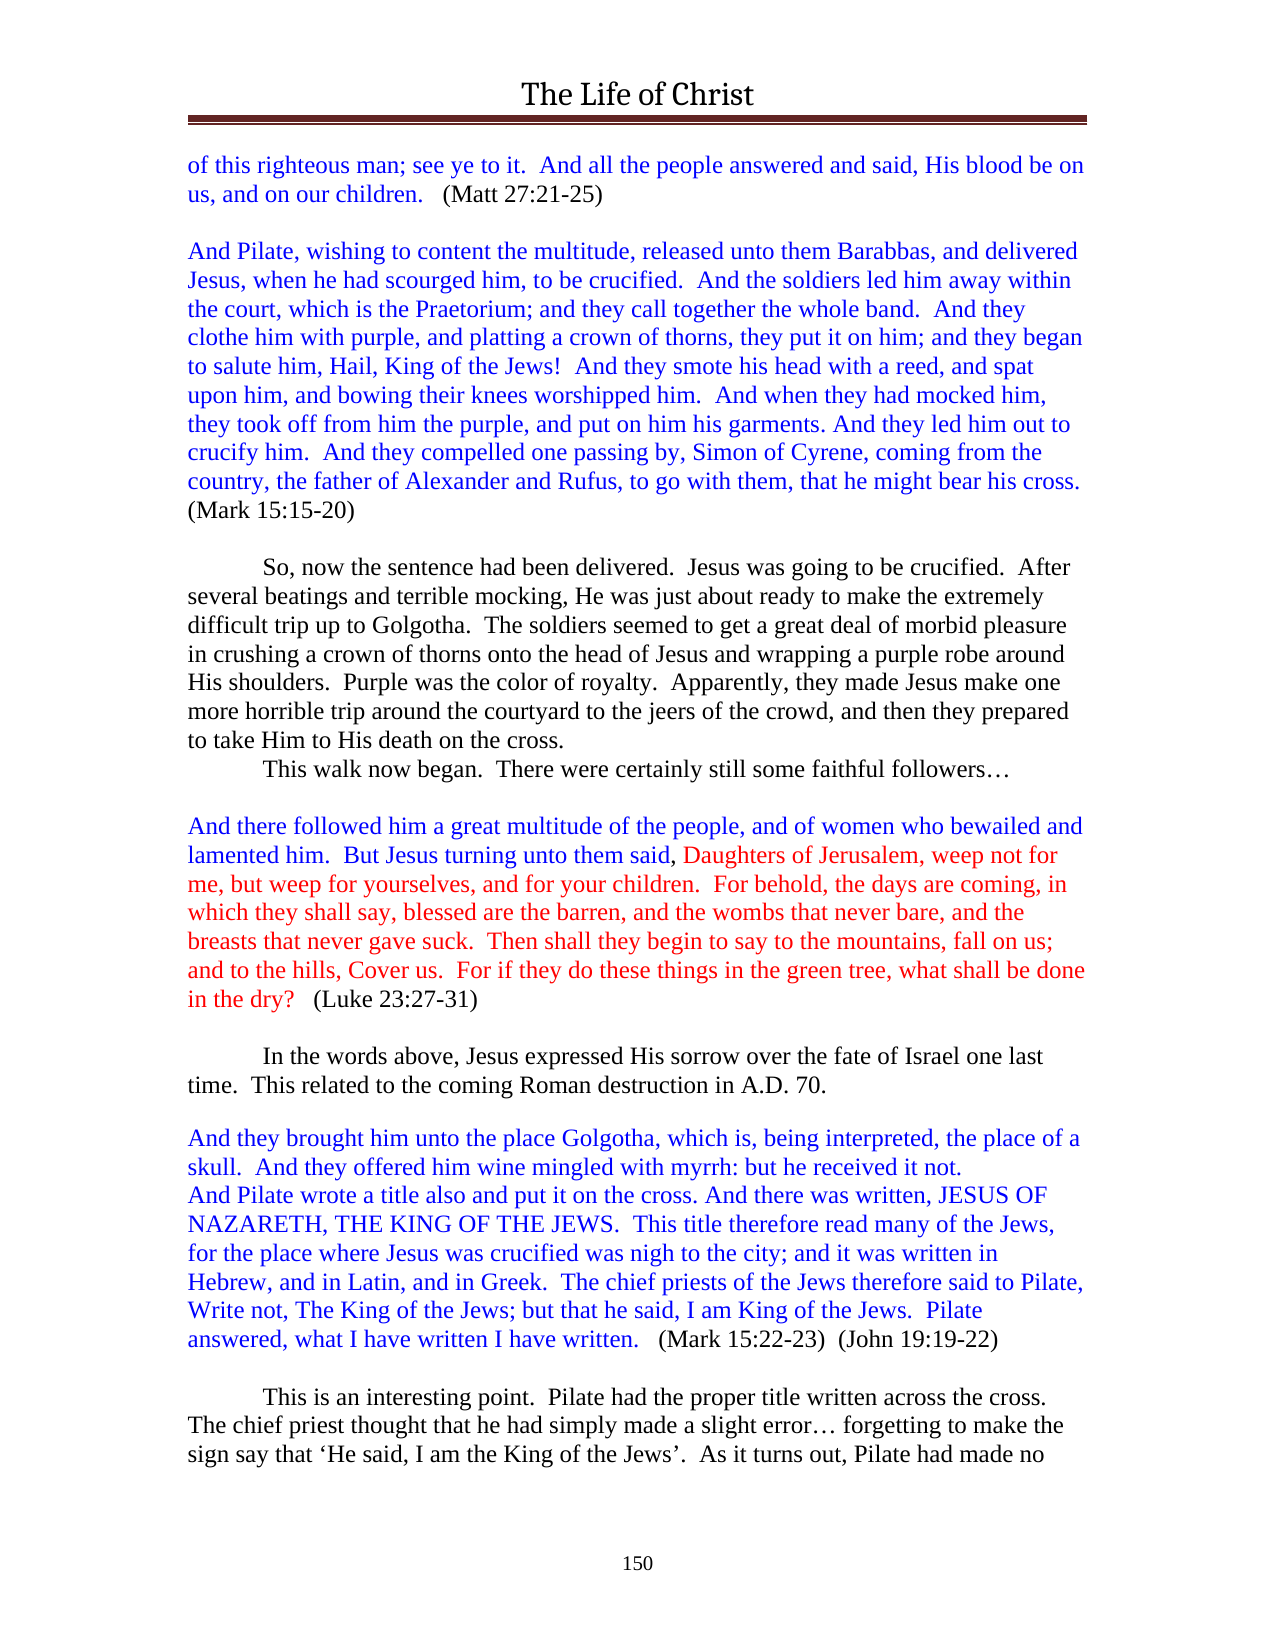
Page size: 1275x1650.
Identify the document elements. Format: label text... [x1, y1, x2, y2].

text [187, 1382, 1087, 1468]
text In the words above, Jesus expressed His sorrow over the fate of Israel one last time. This related to the coming Roman destruction in A.D. 70. [187, 1041, 1087, 1099]
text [187, 150, 1087, 207]
text And Pilate, wishing to content the multitude, released unto them Barabbas, and delivered Jesus, when he had scourged him, to be crucified. And the soldiers led him away within the court, which is the Praetorium; and they call together the whole band. And they clothe him with purple, and platting a crown of thorns, they put it on him; and they began to salute him, Hail, King of the Jews! And they smote his head with a reed, and spat upon him, and bowing their knees worshipped him. And when they had mocked him, they took off from him the purple, and put on him his garments. And they led him out to crucify him. And they compelled one passing by, Simon of Cyrene, coming from the country, the father of Alexander and Rufus, to go with them, that he might bear his cross. [187, 236, 1087, 495]
text So, now the sentence had been delivered. Jesus was going to be crucified. After several beatings and terrible mocking, He was just about ready to make the extremely difficult trip up to Golgotha. The soldiers seemed to get a great deal of morbid pleasure in crushing a crown of thorns onto the head of Jesus and wrapping a purple robe around His shoulders. Purple was the color of royalty. Apparently, they made Jesus make one more horrible trip around the courtyard to the jeers of the crowd, and then they prepared to take Him to His death on the cross. [187, 552, 1087, 754]
text This walk now began. There were certainly still some faithful followers… [187, 754, 1087, 782]
text And they brought him unto the place Golgotha, which is, being interpreted, the place of a skull. And they offered him wine mingled with myrrh: but he received it not. [187, 1123, 1087, 1180]
text And there followed him a great multitude of the people, and of women who bewailed and lamented him. But Jesus turning unto them said, Daughters of Jerusalem, weep not for me, but weep for yourselves, and for your children. For behold, the days are coming, in which they shall say, blessed are the barren, and the wombs that never bare, and the breasts that never gave suck. Then shall they begin to say to the mountains, fall on us; and to the hills, Cover us. For if they do these things in the green tree, what shall be done in the dry? (Luke 23:27-31) [187, 811, 1087, 1012]
text And Pilate wrote a title also and put it on the cross. And there was written, JESUS OF NAZARETH, THE KING OF THE JEWS. This title therefore read many of the Jews, for the place where Jesus was crucified was nigh to the city; and it was written in Hebrew, and in Latin, and in Greek. The chief priests of the Jews therefore said to Pilate, Write not, The King of the Jews; but that he said, I am King of the Jews. Pilate answered, what I have written I have written. (Mark 15:22-23) (John 19:19-22) [187, 1180, 1087, 1353]
text (Mark 15:15-20) [187, 495, 1087, 524]
